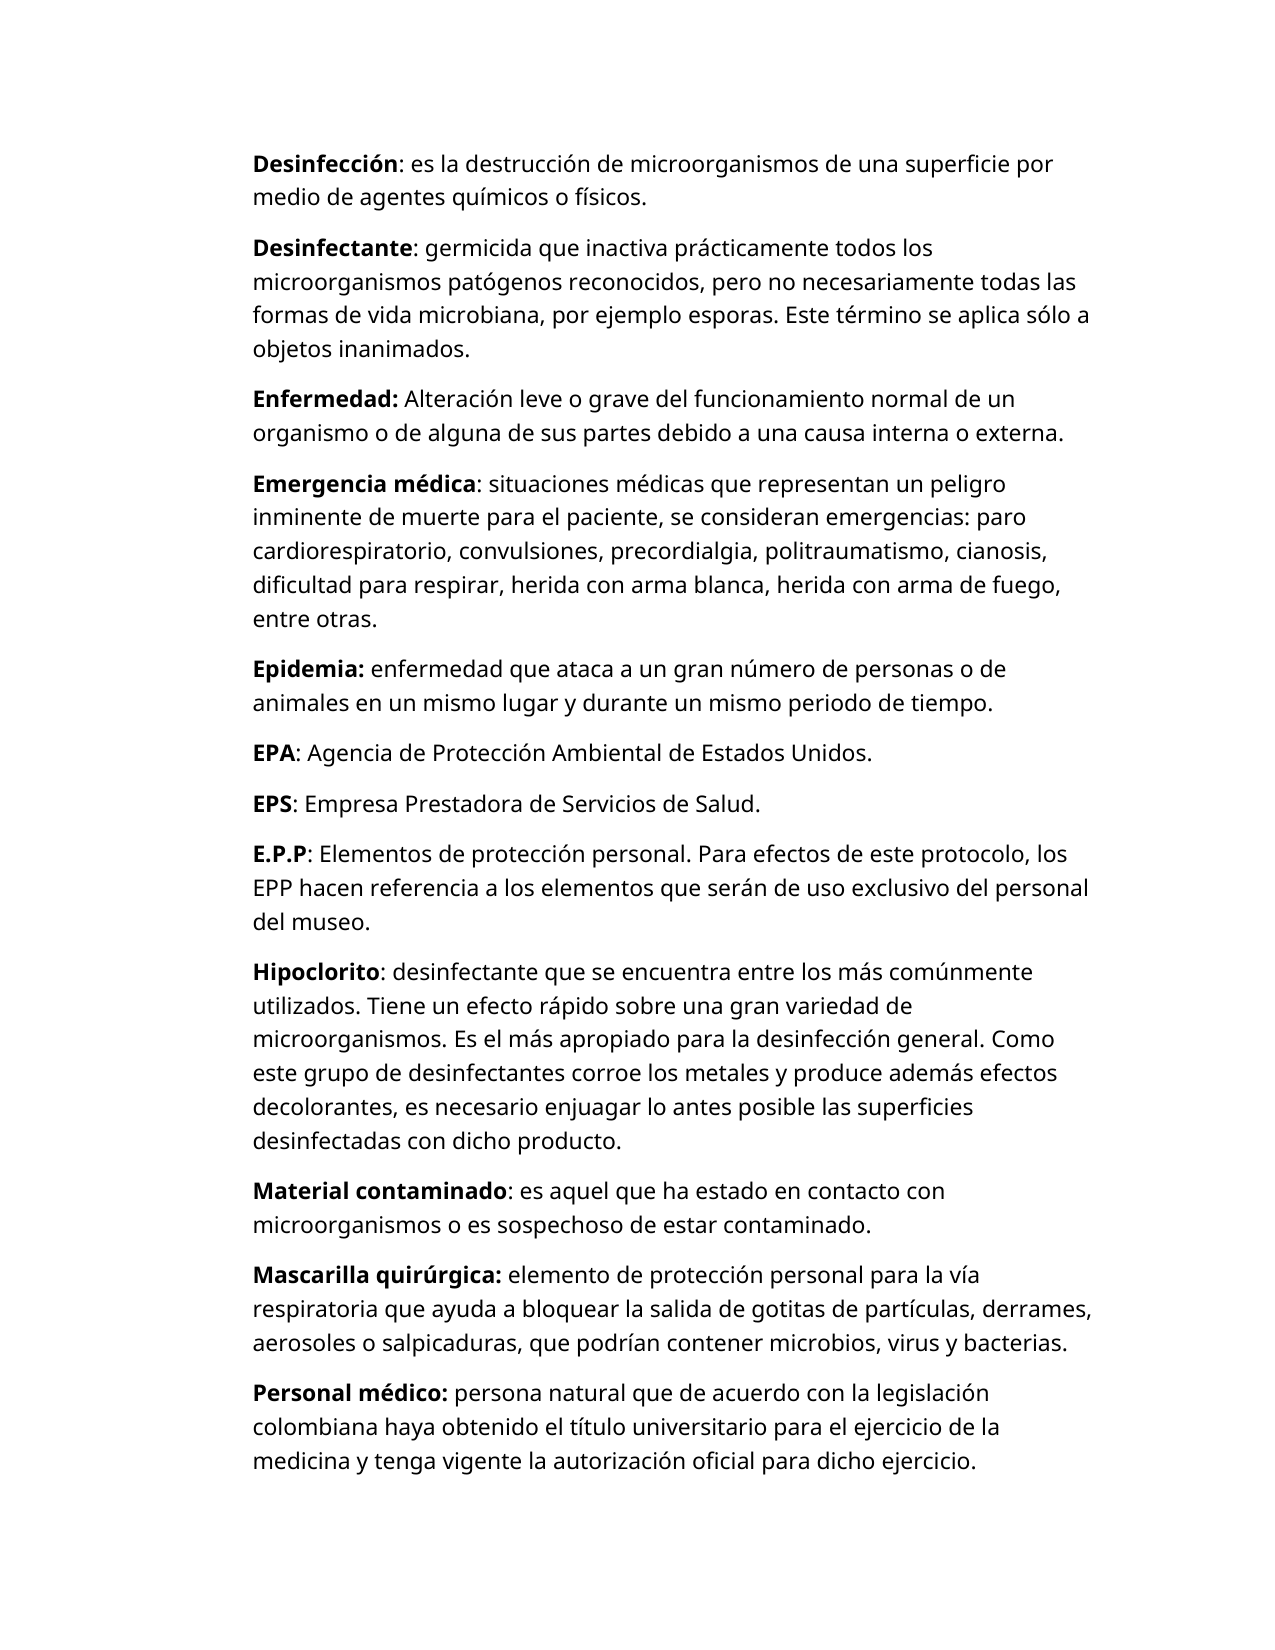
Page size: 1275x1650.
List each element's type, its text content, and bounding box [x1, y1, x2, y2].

text EPS: Empresa Prestadora de Servicios de Salud. [252, 788, 1098, 819]
text Hipoclorito: desinfectante que se encuentra entre los más comúnmente utilizados. Tiene un efecto rápido sobre una gran variedad de microorganismos. Es el más apropiado para la desinfección general. Como este grupo de desinfectantes corroe los metales y produce además efectos decolorantes, es necesario enjuagar lo antes posible las superficies desinfectadas con dicho producto. [252, 956, 1098, 1156]
text Epidemia: enfermedad que ataca a un gran número de personas o de animales en un mismo lugar y durante un mismo periodo de tiempo. [252, 653, 1098, 718]
text EPA: Agencia de Protección Ambiental de Estados Unidos. [252, 737, 1098, 768]
text Emergencia médica: situaciones médicas que representan un peligro inminente de muerte para el paciente, se consideran emergencias: paro cardiorespiratorio, convulsiones, precordialgia, politraumatismo, cianosis, dificultad para respirar, herida con arma blanca, herida con arma de fuego, entre otras. [252, 468, 1098, 634]
text Material contaminado: es aquel que ha estado en contacto con microorganismos o es sospechoso de estar contaminado. [252, 1175, 1098, 1240]
text Personal médico: persona natural que de acuerdo con la legislación colombiana haya obtenido el título universitario para el ejercicio de la medicina y tenga vigente la autorización oficial para dicho ejercicio. [252, 1377, 1098, 1476]
text E.P.P: Elementos de protección personal. Para efectos de este protocolo, los EPP hacen referencia a los elementos que serán de uso exclusivo del personal del museo. [252, 838, 1098, 937]
text Enfermedad: Alteración leve o grave del funcionamiento normal de un organismo o de alguna de sus partes debido a una causa interna o externa. [252, 383, 1098, 448]
text Desinfección: es la destrucción de microorganismos de una superficie por medio de agentes químicos o físicos. [252, 148, 1098, 213]
text Desinfectante: germicida que inactiva prácticamente todos los microorganismos patógenos reconocidos, pero no necesariamente todas las formas de vida microbiana, por ejemplo esporas. Este término se aplica sólo a objetos inanimados. [252, 232, 1098, 364]
text Mascarilla quirúrgica: elemento de protección personal para la vía respiratoria que ayuda a bloquear la salida de gotitas de partículas, derrames, aerosoles o salpicaduras, que podrían contener microbios, virus y bacterias. [252, 1259, 1098, 1358]
